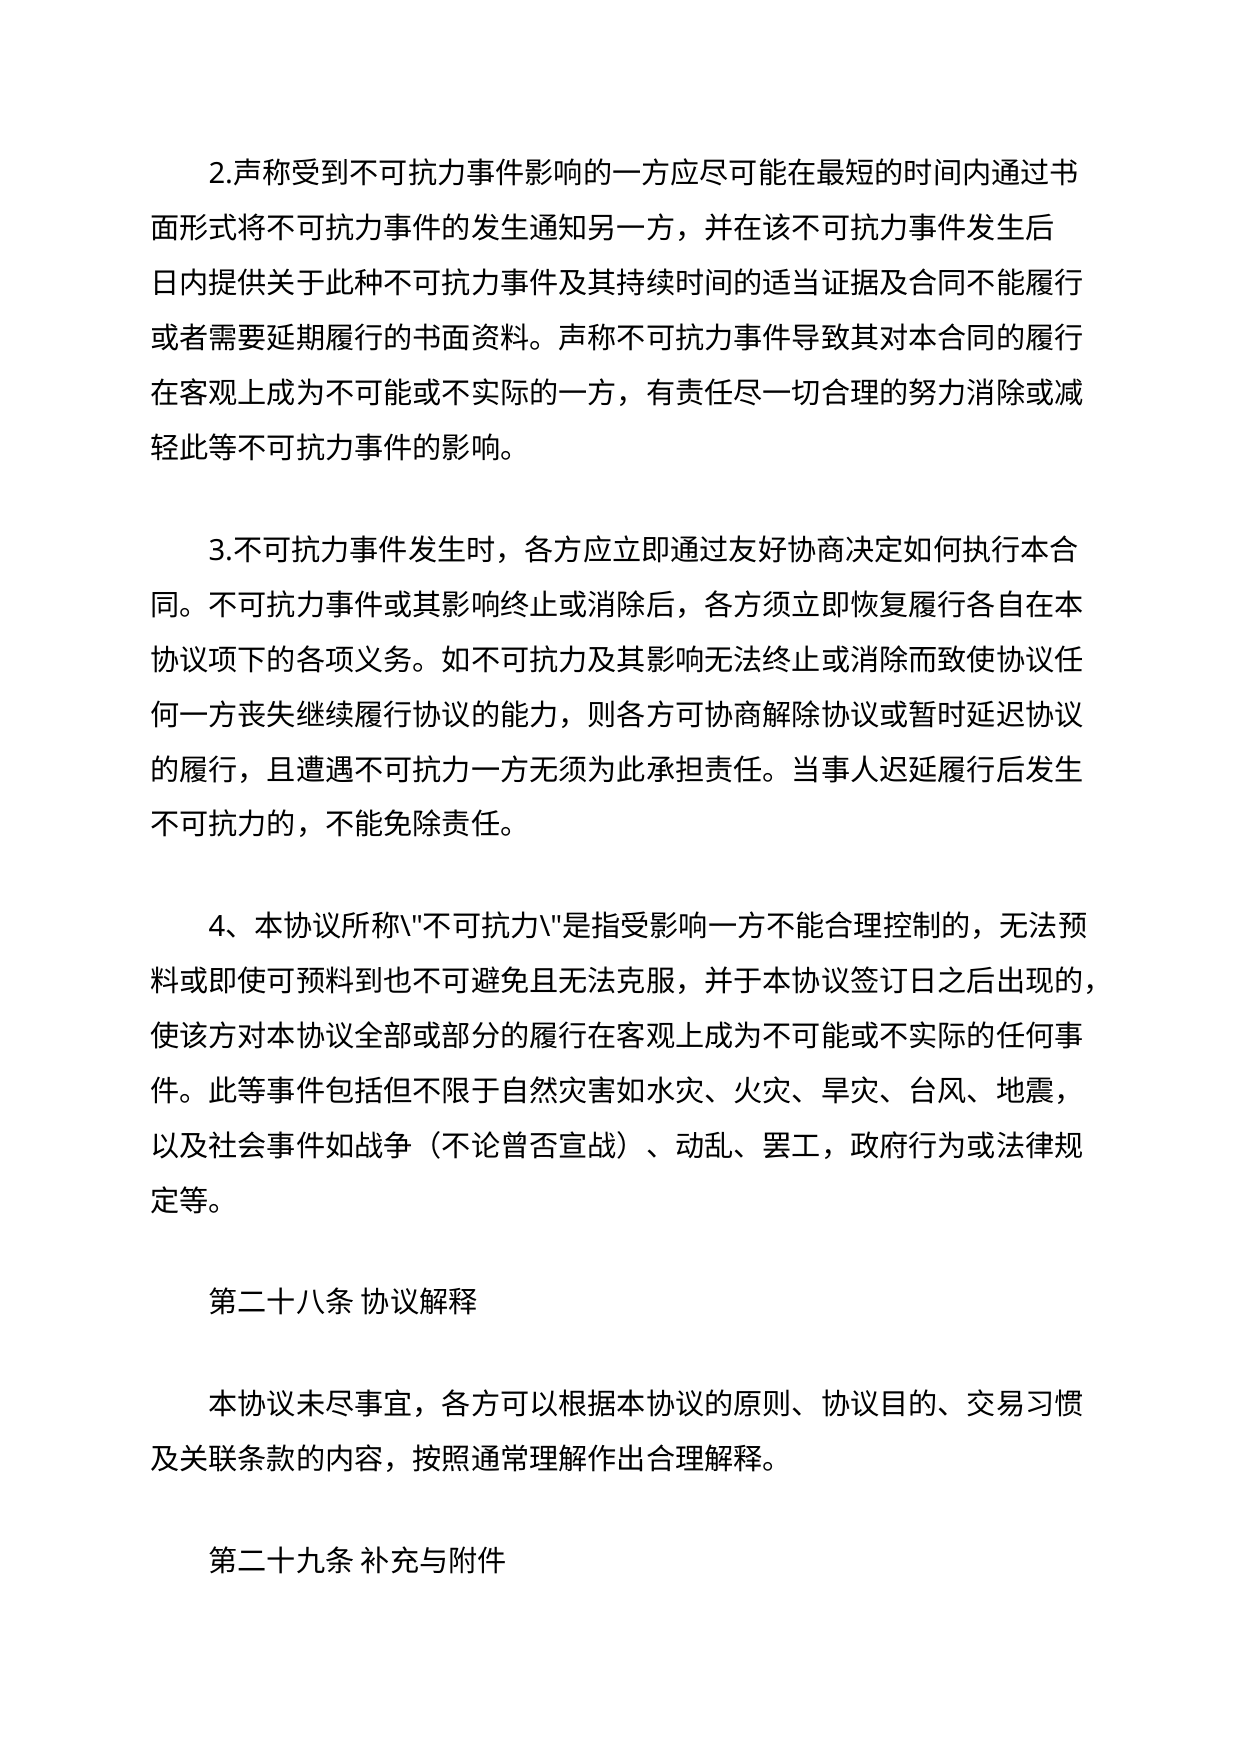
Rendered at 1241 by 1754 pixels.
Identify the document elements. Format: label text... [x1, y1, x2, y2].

text 4、本协议所称\"不可抗力\"是指受影响一方不能合理控制的，无法预料或即使可预料到也不可避免且无法克服，并于本协议签订日之后出现的，使该方对本协议全部或部分的履行在客观上成为不可能或不实际的任何事件。此等事件包括但不限于自然灾害如水灾、火灾、旱灾、台风、地震，以及社会事件如战争（不论曾否宣战）、动乱、罢工，政府行为或法律规定等。 [150, 903, 1090, 1219]
text 3.不可抗力事件发生时，各方应立即通过友好协商决定如何执行本合同。不可抗力事件或其影响终止或消除后，各方须立即恢复履行各自在本协议项下的各项义务。如不可抗力及其影响无法终止或消除而致使协议任何一方丧失继续履行协议的能力，则各方可协商解除协议或暂时延迟协议的履行，且遭遇不可抗力一方无须为此承担责任。当事人迟延履行后发生不可抗力的，不能免除责任。 [150, 526, 1090, 843]
text 2.声称受到不可抗力事件影响的一方应尽可能在最短的时间内通过书面形式将不可抗力事件的发生通知另一方，并在该不可抗力事件发生后 日内提供关于此种不可抗力事件及其持续时间的适当证据及合同不能履行或者需要延期履行的书面资料。声称不可抗力事件导致其对本合同的履行在客观上成为不可能或不实际的一方，有责任尽一切合理的努力消除或减轻此等不可抗力事件的影响。 [150, 150, 1090, 467]
text 本协议未尽事宜，各方可以根据本协议的原则、协议目的、交易习惯及关联条款的内容，按照通常理解作出合理解释。 [150, 1381, 1090, 1478]
text 第二十九条 补充与附件 [150, 1537, 1090, 1580]
text 第二十八条 协议解释 [150, 1279, 1090, 1321]
